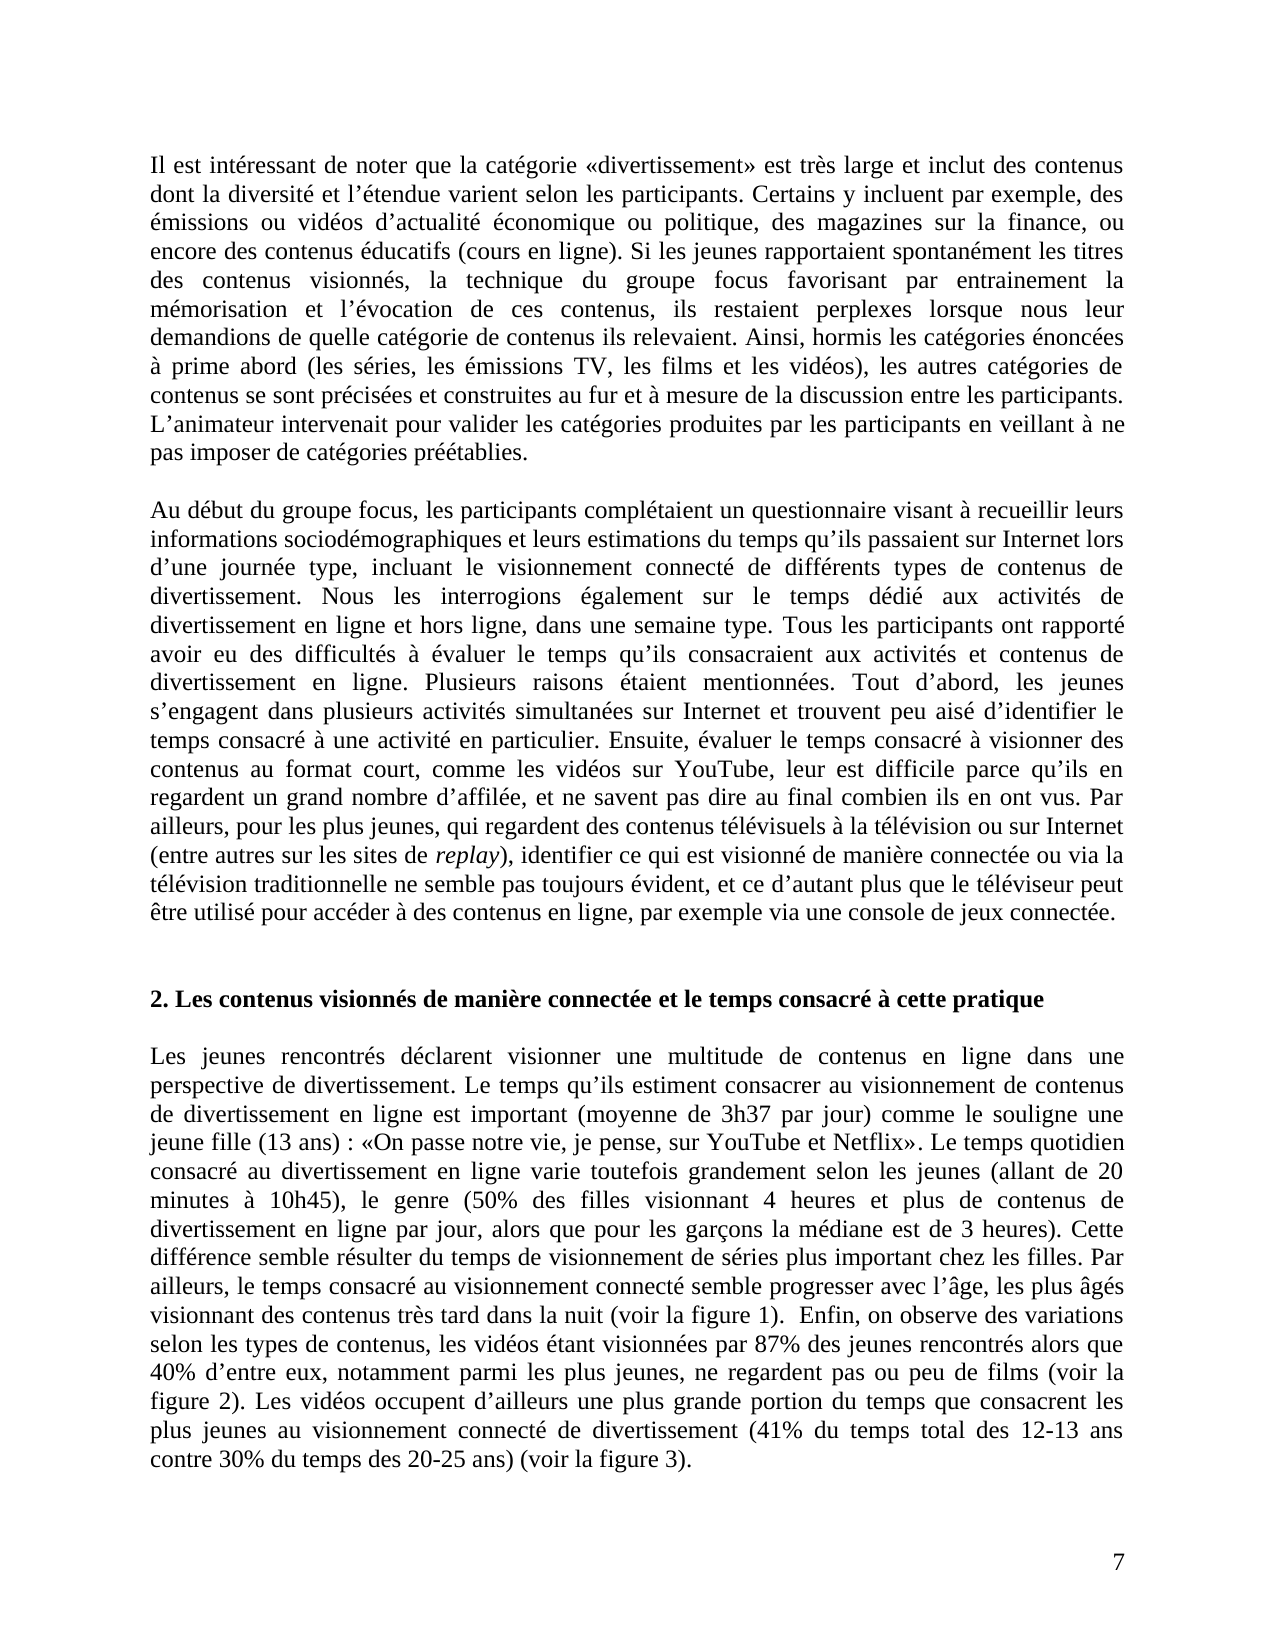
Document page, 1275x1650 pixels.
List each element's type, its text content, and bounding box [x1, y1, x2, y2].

text Au début du groupe focus, les participants complétaient un questionnaire visant à recueillir leurs informations sociodémographiques et leurs estimations du temps qu’ils passaient sur Internet lors d’une journée type, incluant le visionnement connecté de différents types de contenus de divertissement. Nous les interrogions également sur le temps dédié aux activités de divertissement en ligne et hors ligne, dans une semaine type. Tous les participants ont rapporté avoir eu des difficultés à évaluer le temps qu’ils consacraient aux activités et contenus de divertissement en ligne. Plusieurs raisons étaient mentionnées. Tout d’abord, les jeunes s’engagent dans plusieurs activités simultanées sur Internet et trouvent peu aisé d’identifier le temps consacré à une activité en particulier. Ensuite, évaluer le temps consacré à visionner des contenus au format court, comme les vidéos sur YouTube, leur est difficile parce qu’ils en regardent un grand nombre d’affilée, et ne savent pas dire au final combien ils en ont vus. Par ailleurs, pour les plus jeunes, qui regardent des contenus télévisuels à la télévision ou sur Internet (entre autres sur les sites de replay), identifier ce qui est visionné de manière connectée ou via la télévision traditionnelle ne semble pas toujours évident, et ce d’autant plus que le téléviseur peut être utilisé pour accéder à des contenus en ligne, par exemple via une console de jeux connectée. [150, 495, 1125, 926]
text Les jeunes rencontrés déclarent visionner une multitude de contenus en ligne dans une perspective de divertissement. Le temps qu’ils estiment consacrer au visionnement de contenus de divertissement en ligne est important (moyenne de 3h37 par jour) comme le souligne une jeune fille (13 ans) : «On passe notre vie, je pense, sur YouTube et Netflix». Le temps quotidien consacré au divertissement en ligne varie toutefois grandement selon les jeunes (allant de 20 minutes à 10h45), le genre (50% des filles visionnant 4 heures et plus de contenus de divertissement en ligne par jour, alors que pour les garçons la médiane est de 3 heures). Cette différence semble résulter du temps de visionnement de séries plus important chez les filles. Par ailleurs, le temps consacré au visionnement connecté semble progresser avec l’âge, les plus âgés visionnant des contenus très tard dans la nuit (voir la figure 1). Enfin, on observe des variations selon les types de contenus, les vidéos étant visionnées par 87% des jeunes rencontrés alors que 40% d’entre eux, notamment parmi les plus jeunes, ne regardent pas ou peu de films (voir la figure 2). Les vidéos occupent d’ailleurs une plus grande portion du temps que consacrent les plus jeunes au visionnement connecté de divertissement (41% du temps total des 12-13 ans contre 30% du temps des 20-25 ans) (voir la figure 3). [150, 1041, 1125, 1472]
text Il est intéressant de noter que la catégorie «divertissement» est très large et inclut des contenus dont la diversité et l’étendue varient selon les participants. Certains y incluent par exemple, des émissions ou vidéos d’actualité économique ou politique, des magazines sur la finance, ou encore des contenus éducatifs (cours en ligne). Si les jeunes rapportaient spontanément les titres des contenus visionnés, la technique du groupe focus favorisant par entrainement la mémorisation et l’évocation de ces contenus, ils restaient perplexes lorsque nous leur demandions de quelle catégorie de contenus ils relevaient. Ainsi, hormis les catégories énoncées à prime abord (les séries, les émissions TV, les films et les vidéos), les autres catégories de contenus se sont précisées et construites au fur et à mesure de la discussion entre les participants. L’animateur intervenait pour valider les catégories produites par les participants en veillant à ne pas imposer de catégories préétablies. [150, 150, 1125, 466]
text 2. Les contenus visionnés de manière connectée et le temps consacré à cette pratique [150, 984, 1125, 1012]
